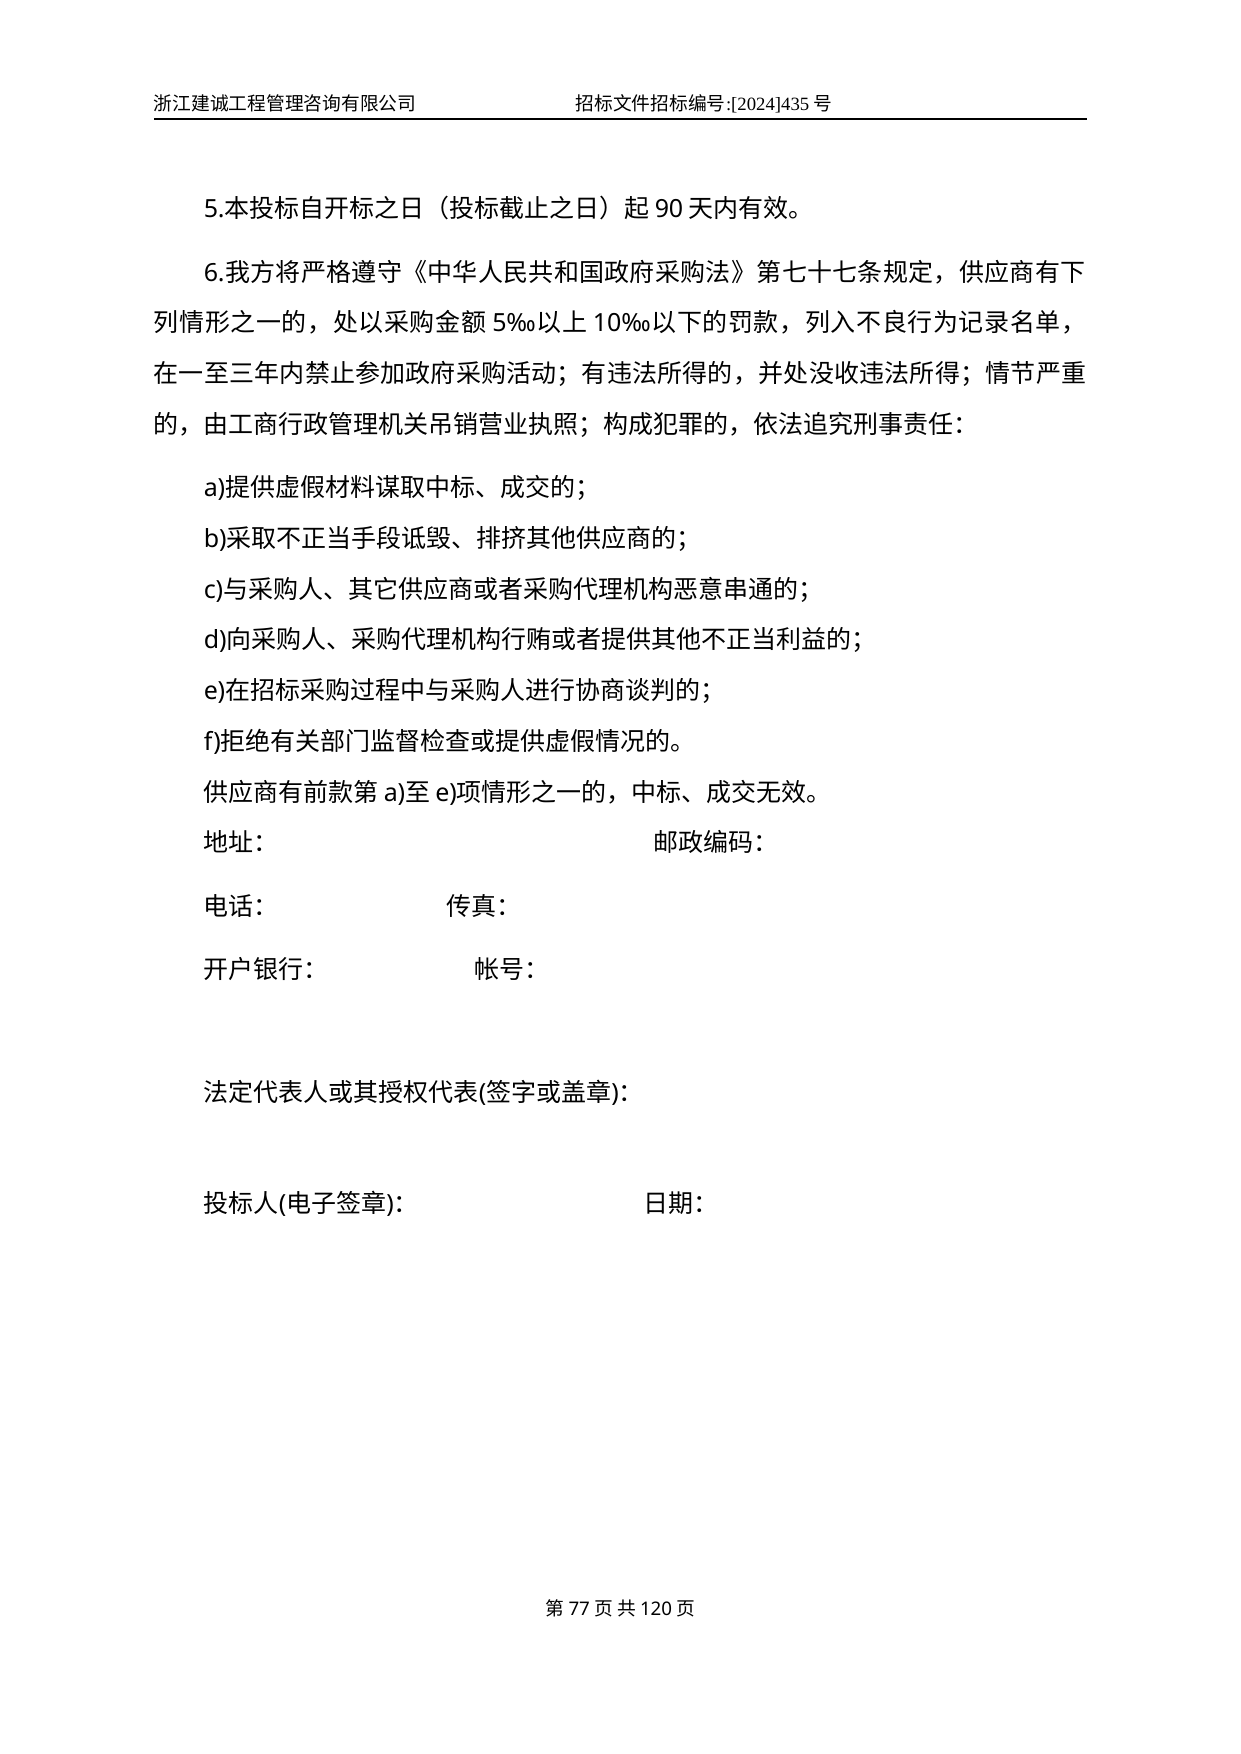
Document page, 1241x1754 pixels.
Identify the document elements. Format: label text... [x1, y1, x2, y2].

text c)与采购人、其它供应商或者采购代理机构恶意串通的； [153, 569, 1087, 605]
text 法定代表人或其授权代表(签字或盖章)： [153, 1072, 1087, 1109]
text 电话： 传真： [153, 886, 1087, 922]
text 供应商有前款第a)至e)项情形之一的，中标、成交无效。 [153, 772, 1087, 808]
text d)向采购人、采购代理机构行贿或者提供其他不正当利益的； [153, 620, 1087, 656]
text 地址： 邮政编码： [153, 823, 1087, 859]
text b)采取不正当手段诋毁、排挤其他供应商的； [153, 518, 1087, 554]
text 开户银行： 帐号： [153, 949, 1087, 985]
text f)拒绝有关部门监督检查或提供虚假情况的。 [153, 721, 1087, 757]
text 6.我方将严格遵守《中华人民共和国政府采购法》第七十七条规定，供应商有下列情形之一的，处以采购金额5‰以上10‰以下的罚款，列入不良行为记录名单，在一至三年内禁止参加政府采购活动；有违法所得的，并处没收违法所得；情节严重的，由工商行政管理机关吊销营业执照；构成犯罪的，依法追究刑事责任： [153, 252, 1087, 441]
text a)提供虚假材料谋取中标、成交的； [153, 468, 1087, 504]
text e)在招标采购过程中与采购人进行协商谈判的； [153, 671, 1087, 707]
text 投标人(电子签章)： 日期： [153, 1183, 1087, 1219]
list 5.本投标自开标之日（投标截止之日）起90天内有效。 [153, 189, 1087, 225]
